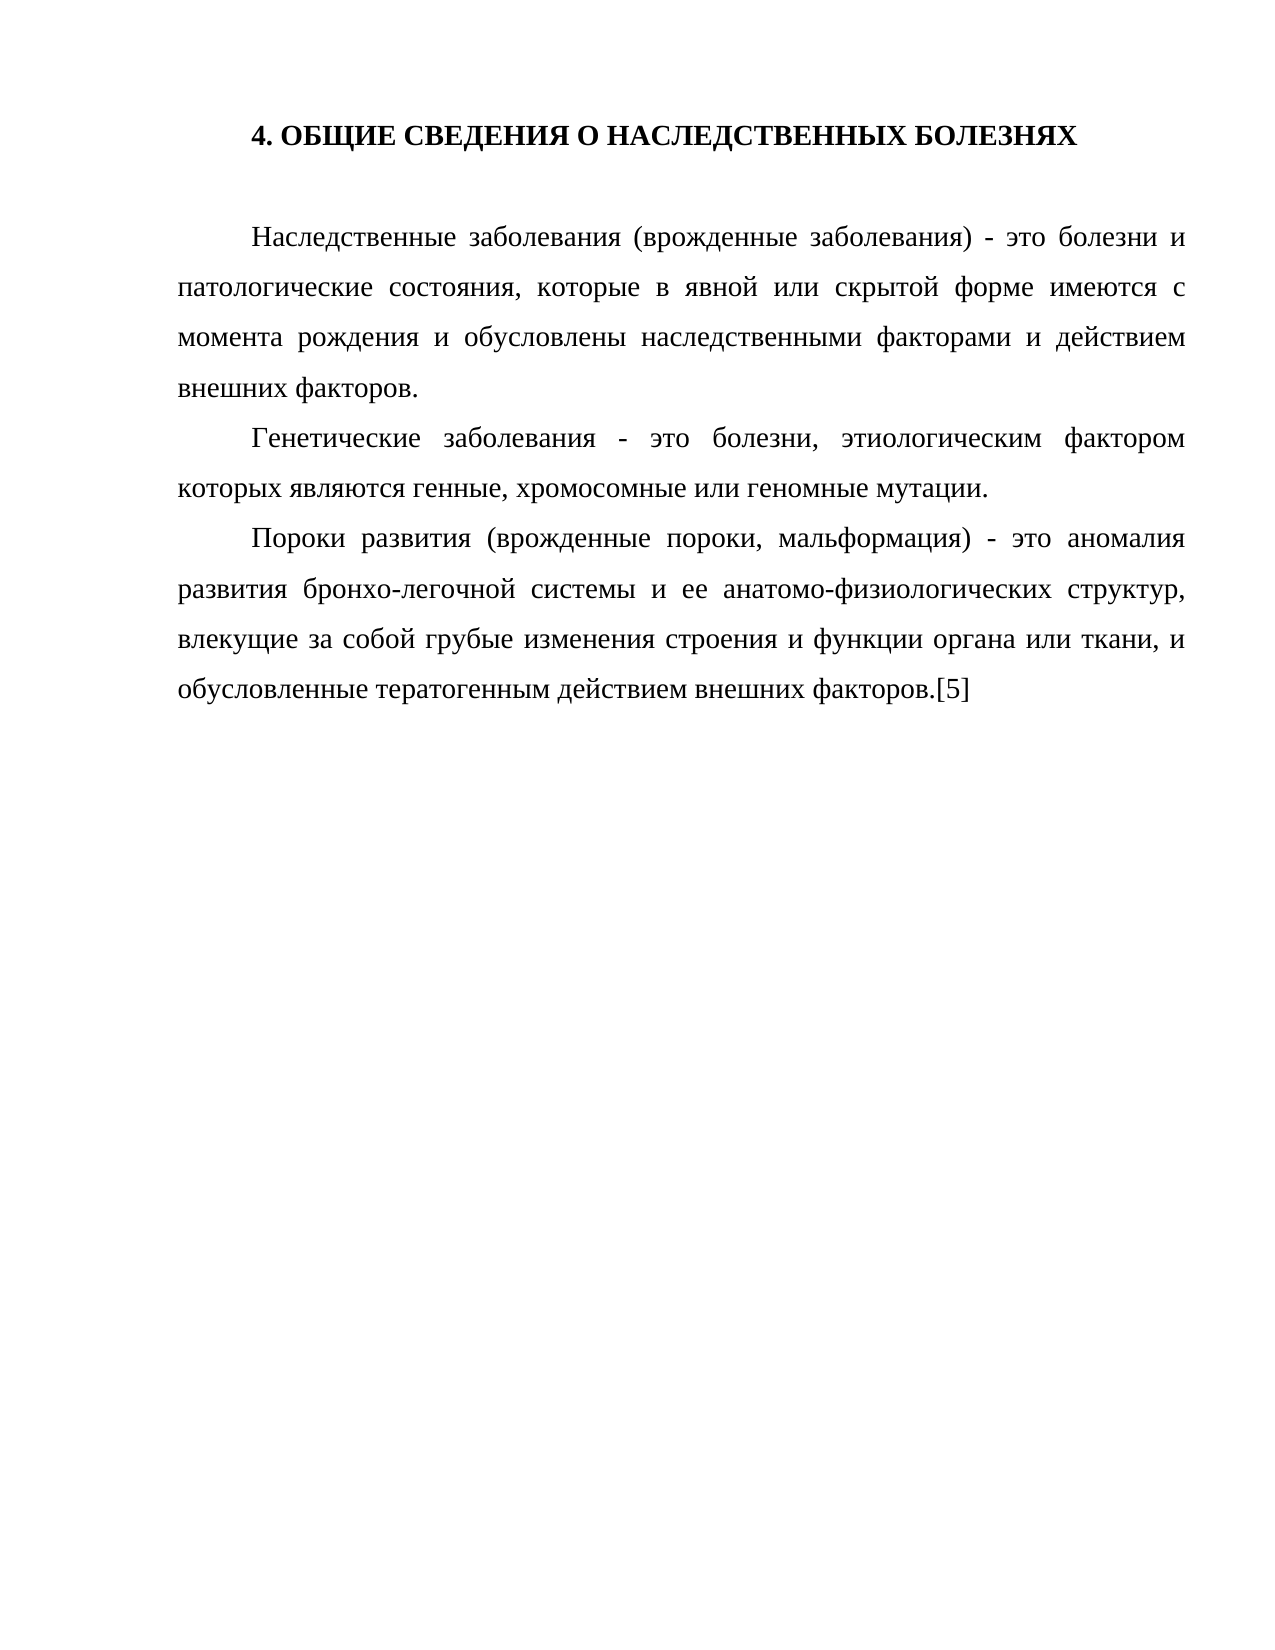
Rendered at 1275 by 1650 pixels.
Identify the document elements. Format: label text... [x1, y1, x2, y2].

text Генетические заболевания - это болезни, этиологическим фактором которых являются генные, хромосомные или геномные мутации. [177, 420, 1186, 504]
text Пороки развития (врожденные пороки, мальформация) - это аномалия развития бронхо-легочной системы и ее анатомо-физиологических структур, влекущие за собой грубые изменения строения и функции органа или ткани, и обусловленные тератогенным действием внешних факторов.[5] [177, 521, 1186, 705]
text 4. ОБЩИЕ СВЕДЕНИЯ О НАСЛЕДСТВЕННЫХ БОЛЕЗНЯХ [177, 118, 1186, 152]
text Наследственные заболевания (врожденные заболевания) - это болезни и патологические состояния, которые в явной или скрытой форме имеются с момента рождения и обусловлены наследственными факторами и действием внешних факторов. [177, 219, 1186, 403]
